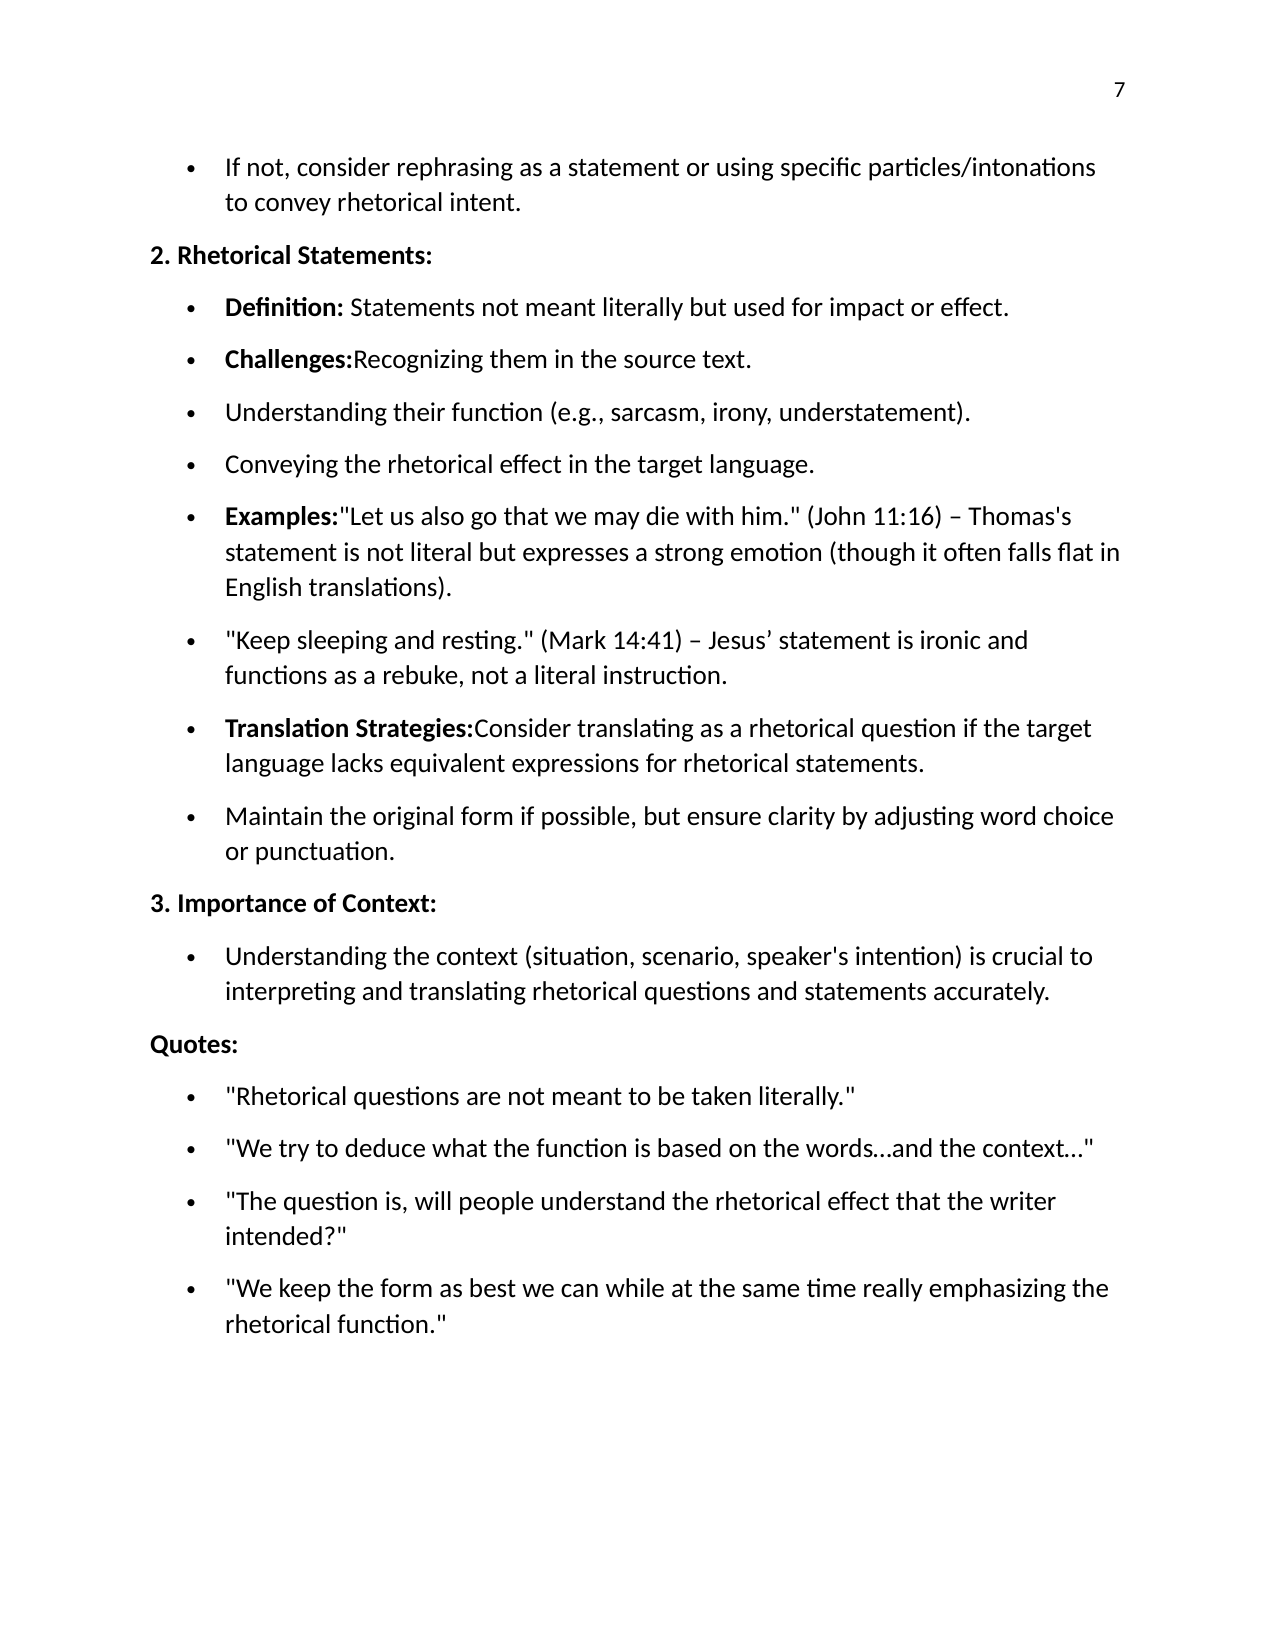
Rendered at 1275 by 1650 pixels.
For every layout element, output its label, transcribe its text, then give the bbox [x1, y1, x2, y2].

list Understanding the context (situation, scenario, speaker's intention) is crucial to interpreting and translating rhetorical questions and statements accurately. [187, 939, 1125, 1008]
list Examples:"Let us also go that we may die with him." (John 11:16) – Thomas's statement is not literal but expresses a strong emotion (though it often falls flat in English translations). [187, 499, 1125, 604]
list "The question is, will people understand the rhetorical effect that the writer intended?" [187, 1184, 1125, 1252]
list "We try to deduce what the function is based on the words…and the context…" [187, 1131, 1125, 1164]
text 2. Rhetorical Statements: [150, 238, 1125, 271]
text Quotes: [150, 1027, 1125, 1060]
list "We keep the form as best we can while at the same time really emphasizing the rhetorical function." [187, 1272, 1125, 1340]
text 3. Importance of Context: [150, 887, 1125, 920]
list "Keep sleeping and resting." (Mark 14:41) – Jesus’ statement is ironic and functions as a rebuke, not a literal instruction. [187, 623, 1125, 692]
list Understanding their function (e.g., sarcasm, irony, understatement). [187, 395, 1125, 428]
list Conveying the rhetorical effect in the target language. [187, 447, 1125, 480]
list "Rhetorical questions are not meant to be taken literally." [187, 1079, 1125, 1112]
list If not, consider rephrasing as a statement or using specific particles/intonations to convey rhetorical intent. [187, 150, 1125, 219]
list Maintain the original form if possible, but ensure clarity by adjusting word choice or punctuation. [187, 799, 1125, 867]
list Challenges:Recognizing them in the source text. [187, 342, 1125, 376]
list Translation Strategies:Consider translating as a rhetorical question if the target language lacks equivalent expressions for rhetorical statements. [187, 711, 1125, 779]
list Definition: Statements not meant literally but used for impact or effect. [187, 290, 1125, 323]
